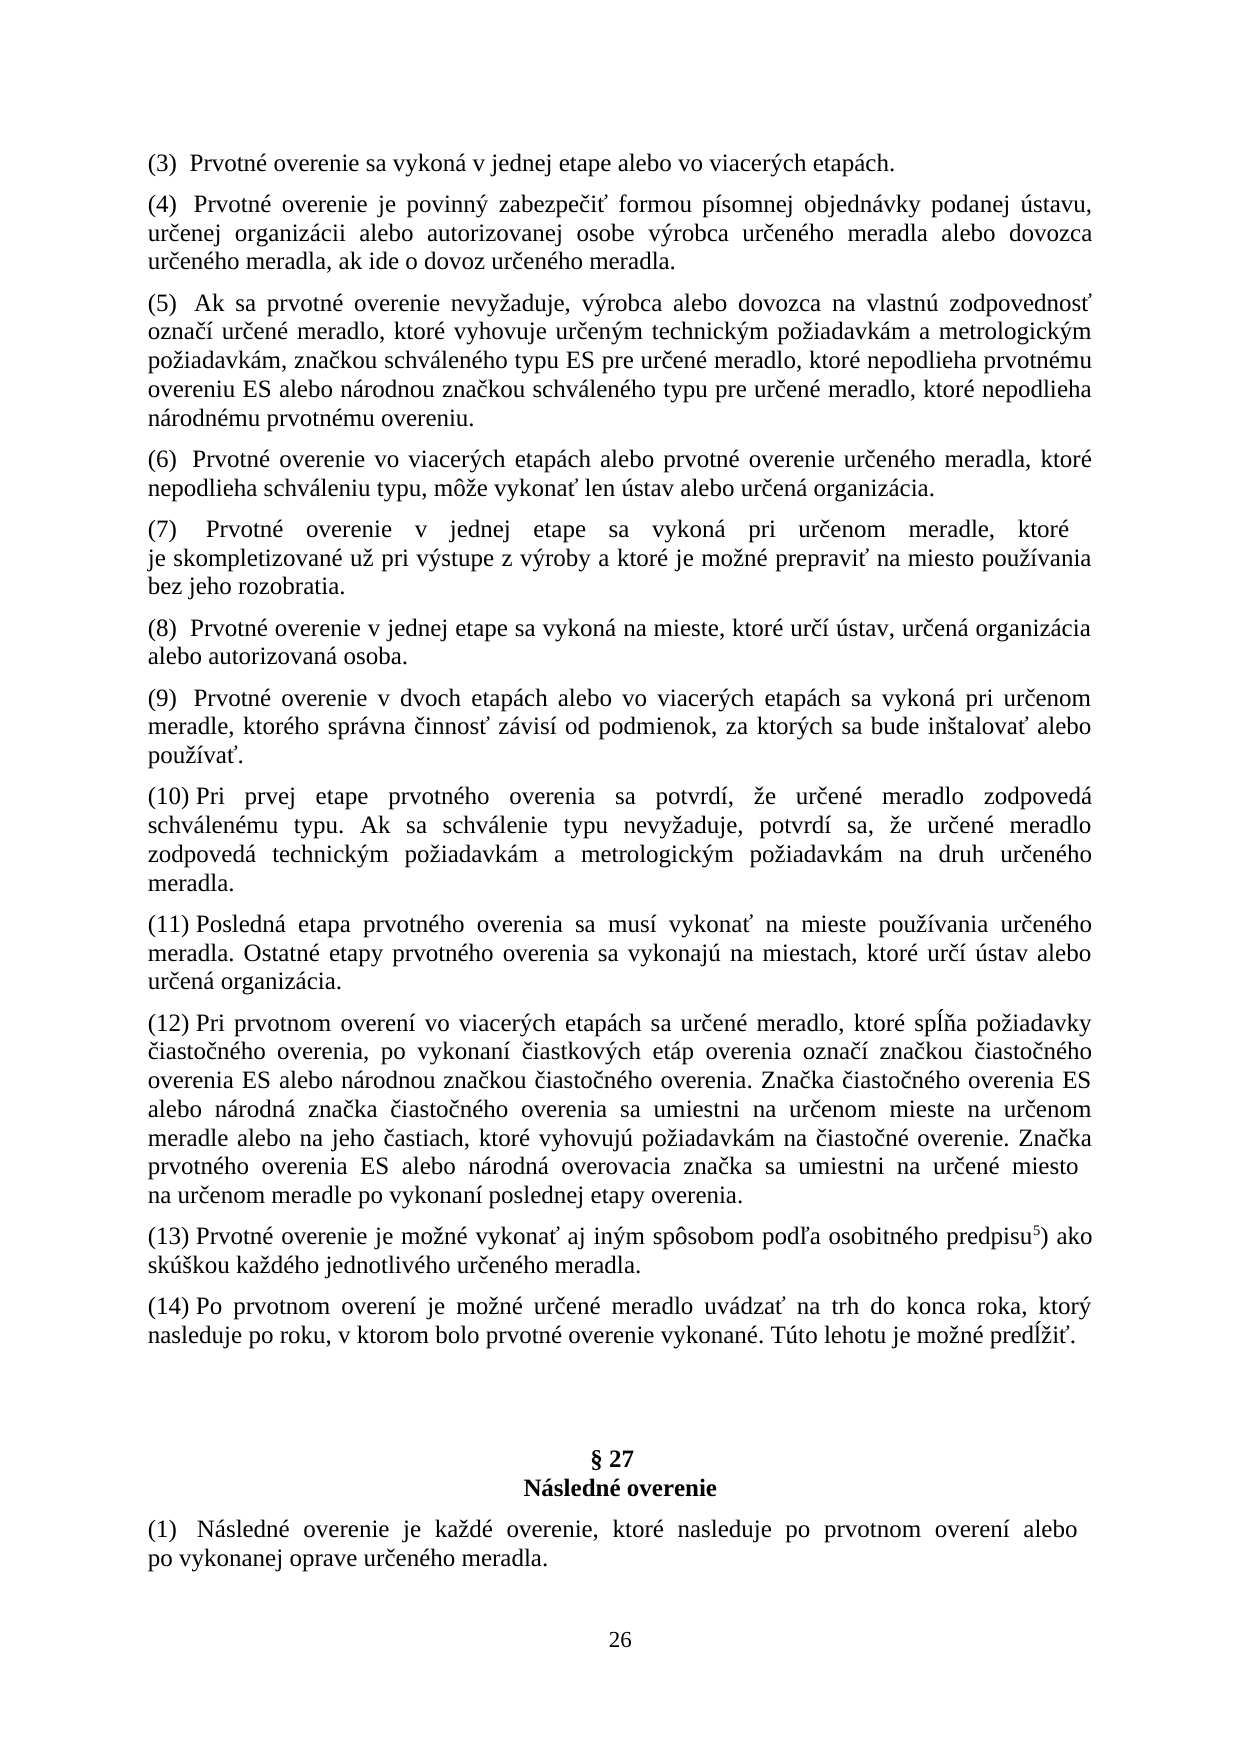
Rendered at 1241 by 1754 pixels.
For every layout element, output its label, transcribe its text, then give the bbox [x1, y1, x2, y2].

list Ak sa prvotné overenie nevyžaduje, výrobca alebo dovozca na vlastnú zodpovednosť označí určené meradlo, ktoré vyhovuje určeným technickým požiadavkám a metrologickým požiadavkám, značkou schváleného typu ES pre určené meradlo, ktoré nepodlieha prvotnému overeniu ES alebo národnou značkou schváleného typu pre určené meradlo, ktoré nepodlieha národnému prvotnému overeniu. [148, 288, 1093, 431]
list Prvotné overenie je povinný zabezpečiť formou písomnej objednávky podanej ústavu, určenej organizácii alebo autorizovanej osobe výrobca určeného meradla alebo dovozca určeného meradla, ak ide o dovoz určeného meradla. [148, 189, 1093, 275]
list Prvotné overenie je možné vykonať aj iným spôsobom podľa osobitného predpisu5) ako skúškou každého jednotlivého určeného meradla. [148, 1221, 1093, 1279]
list Posledná etapa prvotného overenia sa musí vykonať na mieste používania určeného meradla. Ostatné etapy prvotného overenia sa vykonajú na miestach, ktoré určí ústav alebo určená organizácia. [148, 909, 1093, 995]
list Prvotné overenie sa vykoná v jednej etape alebo vo viacerých etapách. [148, 148, 1093, 176]
list Prvotné overenie v jednej etape sa vykoná pri určenom meradle, ktoré je skompletizované už pri výstupe z výroby a ktoré je možné prepraviť na miesto používania bez jeho rozobratia. [148, 514, 1093, 600]
list Prvotné overenie vo viacerých etapách alebo prvotné overenie určeného meradla, ktoré nepodlieha schváleniu typu, môže vykonať len ústav alebo určená organizácia. [148, 444, 1093, 501]
text Následné overenie [148, 1473, 1093, 1501]
list Pri prvej etape prvotného overenia sa potvrdí, že určené meradlo zodpovedá schválenému typu. Ak sa schválenie typu nevyžaduje, potvrdí sa, že určené meradlo zodpovedá technickým požiadavkám a metrologickým požiadavkám na druh určeného meradla. [148, 781, 1093, 896]
list Prvotné overenie v jednej etape sa vykoná na mieste, ktoré určí ústav, určená organizácia alebo autorizovaná osoba. [148, 613, 1093, 670]
list Následné overenie je každé overenie, ktoré nasleduje po prvotnom overení alebo po vykonanej oprave určeného meradla. [148, 1514, 1093, 1571]
list Prvotné overenie v dvoch etapách alebo vo viacerých etapách sa vykoná pri určenom meradle, ktorého správna činnosť závisí od podmienok, za ktorých sa bude inštalovať alebo používať. [148, 683, 1093, 769]
list Po prvotnom overení je možné určené meradlo uvádzať na trh do konca roka, ktorý nasleduje po roku, v ktorom bolo prvotné overenie vykonané. Túto lehotu je možné predĺžiť. [148, 1291, 1093, 1349]
list Pri prvotnom overení vo viacerých etapách sa určené meradlo, ktoré spĺňa požiadavky čiastočného overenia, po vykonaní čiastkových etáp overenia označí značkou čiastočného overenia ES alebo národnou značkou čiastočného overenia. Značka čiastočného overenia ES alebo národná značka čiastočného overenia sa umiestni na určenom mieste na určenom meradle alebo na jeho častiach, ktoré vyhovujú požiadavkám na čiastočné overenie. Značka prvotného overenia ES alebo národná overovacia značka sa umiestni na určené miesto na určenom meradle po vykonaní poslednej etapy overenia. [148, 1008, 1093, 1209]
